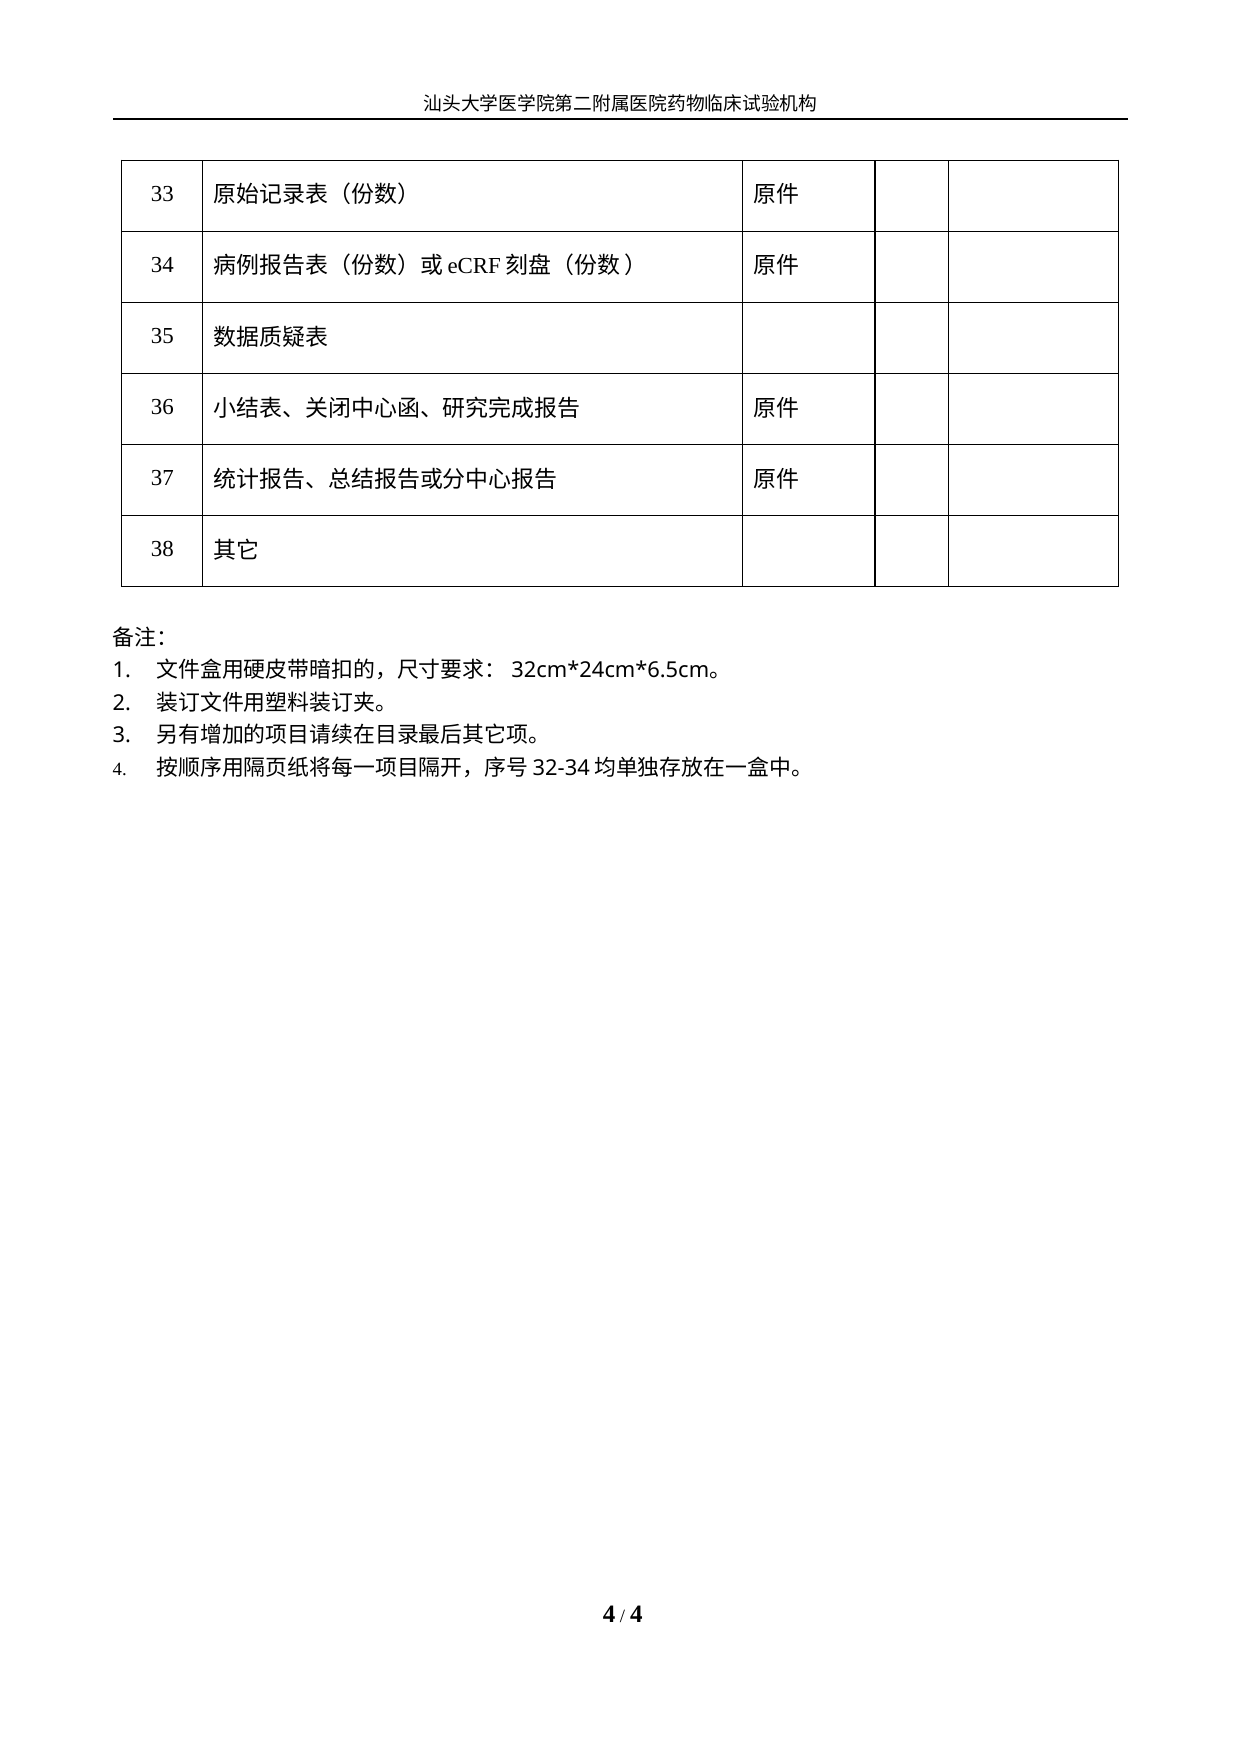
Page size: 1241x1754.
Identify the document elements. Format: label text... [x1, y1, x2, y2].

table_cell 病例报告表（份数）或eCRF刻盘（份数 ） [203, 232, 742, 302]
list 装订文件用塑料装订夹。 [112, 684, 1128, 717]
table_cell [949, 445, 1118, 515]
table_cell 其它 [203, 516, 742, 586]
table_cell 原件 [743, 232, 874, 302]
table_cell 数据质疑表 [203, 303, 742, 373]
table_cell [949, 161, 1118, 231]
table_cell [949, 516, 1118, 586]
list 另有增加的项目请续在目录最后其它项。 [112, 717, 1128, 749]
table_cell 34 [122, 232, 202, 302]
table_cell [876, 232, 948, 302]
table_cell 36 [122, 374, 202, 444]
table_cell [876, 374, 948, 444]
text 备注： [112, 619, 1128, 652]
table_cell [876, 303, 948, 373]
table_cell 37 [122, 445, 202, 515]
table_cell 原始记录表（份数） [203, 161, 742, 231]
list 按顺序用隔页纸将每一项目隔开，序号32-34均单独存放在一盒中。 [112, 749, 1128, 782]
table_cell [743, 516, 874, 586]
table_cell [876, 516, 948, 586]
table_cell 33 [122, 161, 202, 231]
table_cell [949, 303, 1118, 373]
table_cell [876, 161, 948, 231]
table_cell [949, 374, 1118, 444]
table_cell 小结表、关闭中心函、研究完成报告 [203, 374, 742, 444]
table_cell [949, 232, 1118, 302]
table_cell 原件 [743, 445, 874, 515]
table_cell 38 [122, 516, 202, 586]
table_cell [876, 445, 948, 515]
table_cell 原件 [743, 161, 874, 231]
table_cell 原件 [743, 374, 874, 444]
list 文件盒用硬皮带暗扣的，尺寸要求： 32cm*24cm*6.5cm。 [112, 652, 1128, 684]
table_cell [743, 303, 874, 373]
table_cell 35 [122, 303, 202, 373]
table_cell 统计报告、总结报告或分中心报告 [203, 445, 742, 515]
